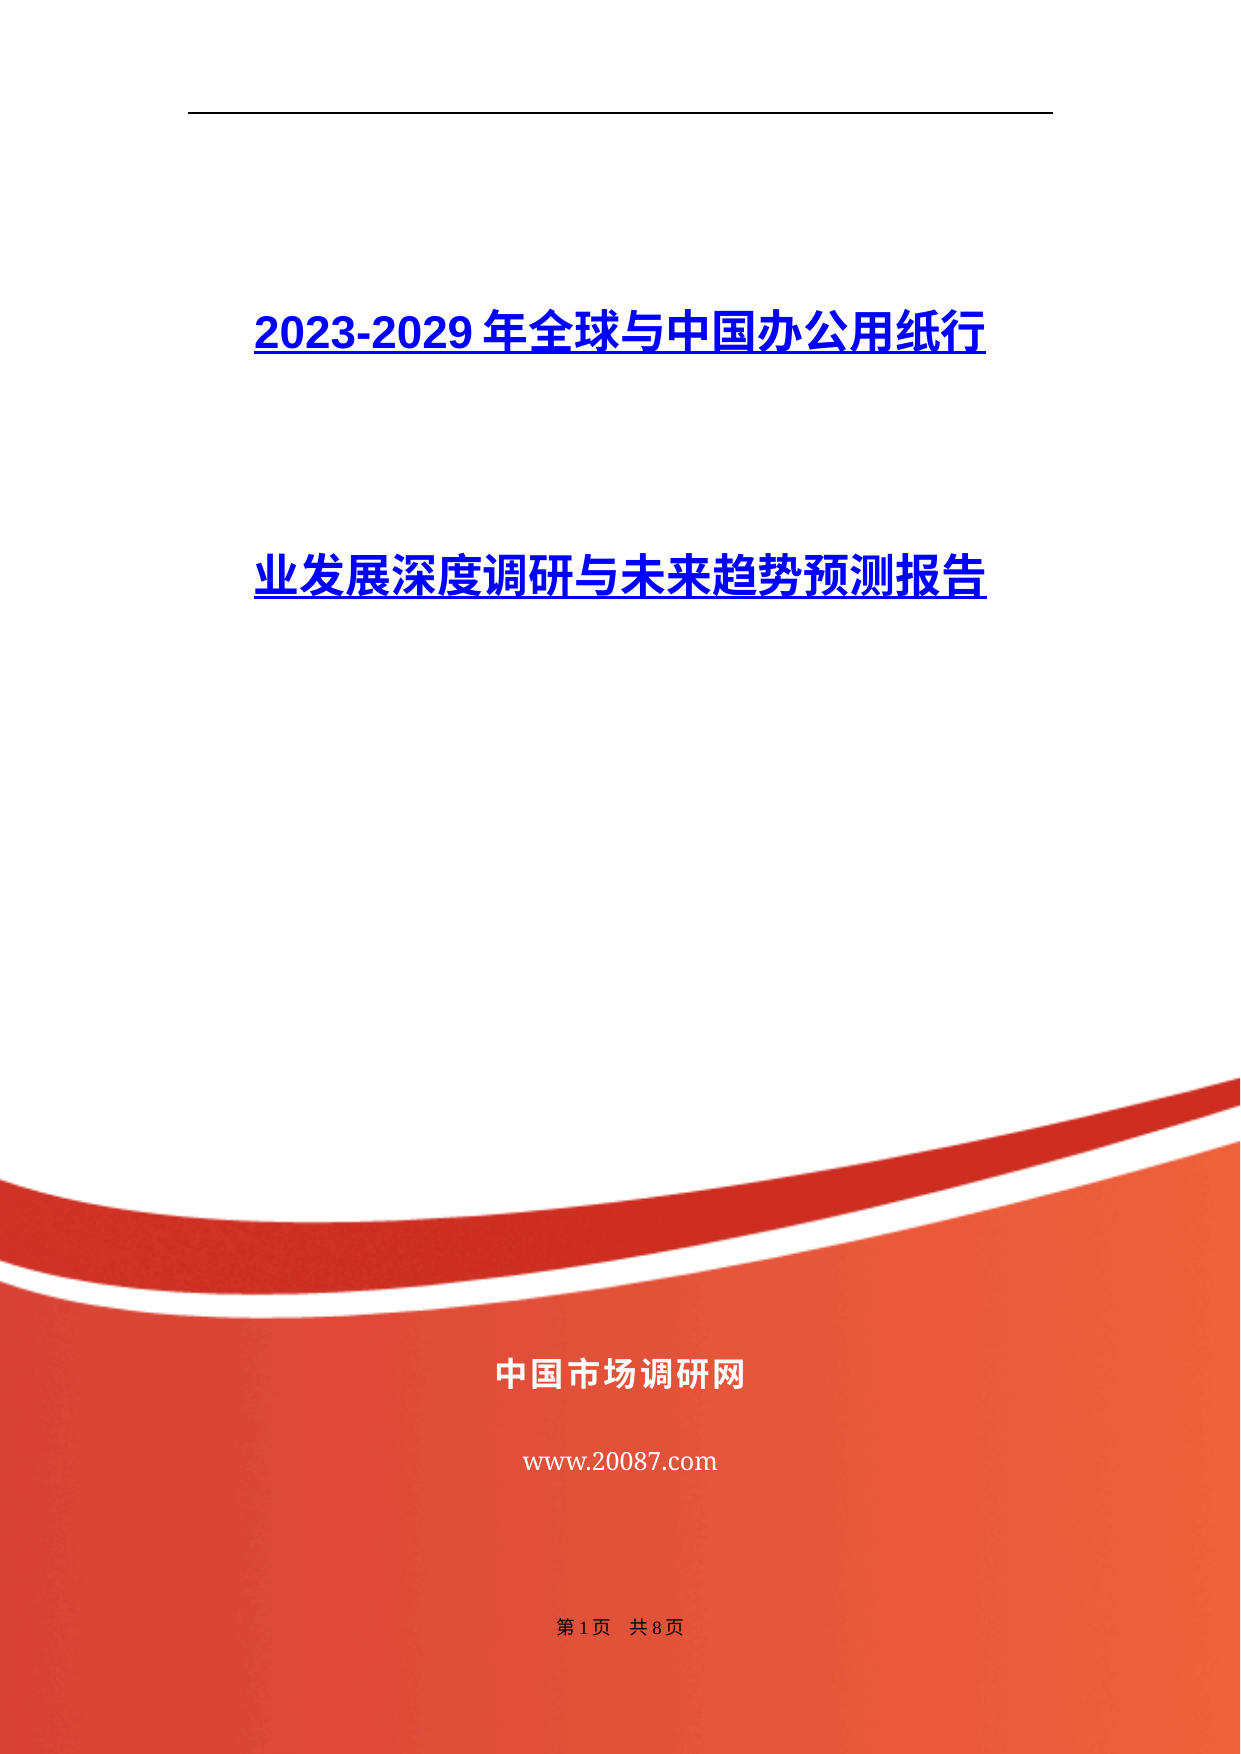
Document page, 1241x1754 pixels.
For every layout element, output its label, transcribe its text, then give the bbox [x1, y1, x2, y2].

picture [0, 1006, 1241, 1754]
table_header 2023-2029年全球与中国办公用纸行业发展深度调研与未来趋势预测报告 [188, 207, 1053, 773]
text www.20087.com [187, 1428, 1053, 1493]
subtitle 中国市场调研网 [187, 1339, 1053, 1404]
